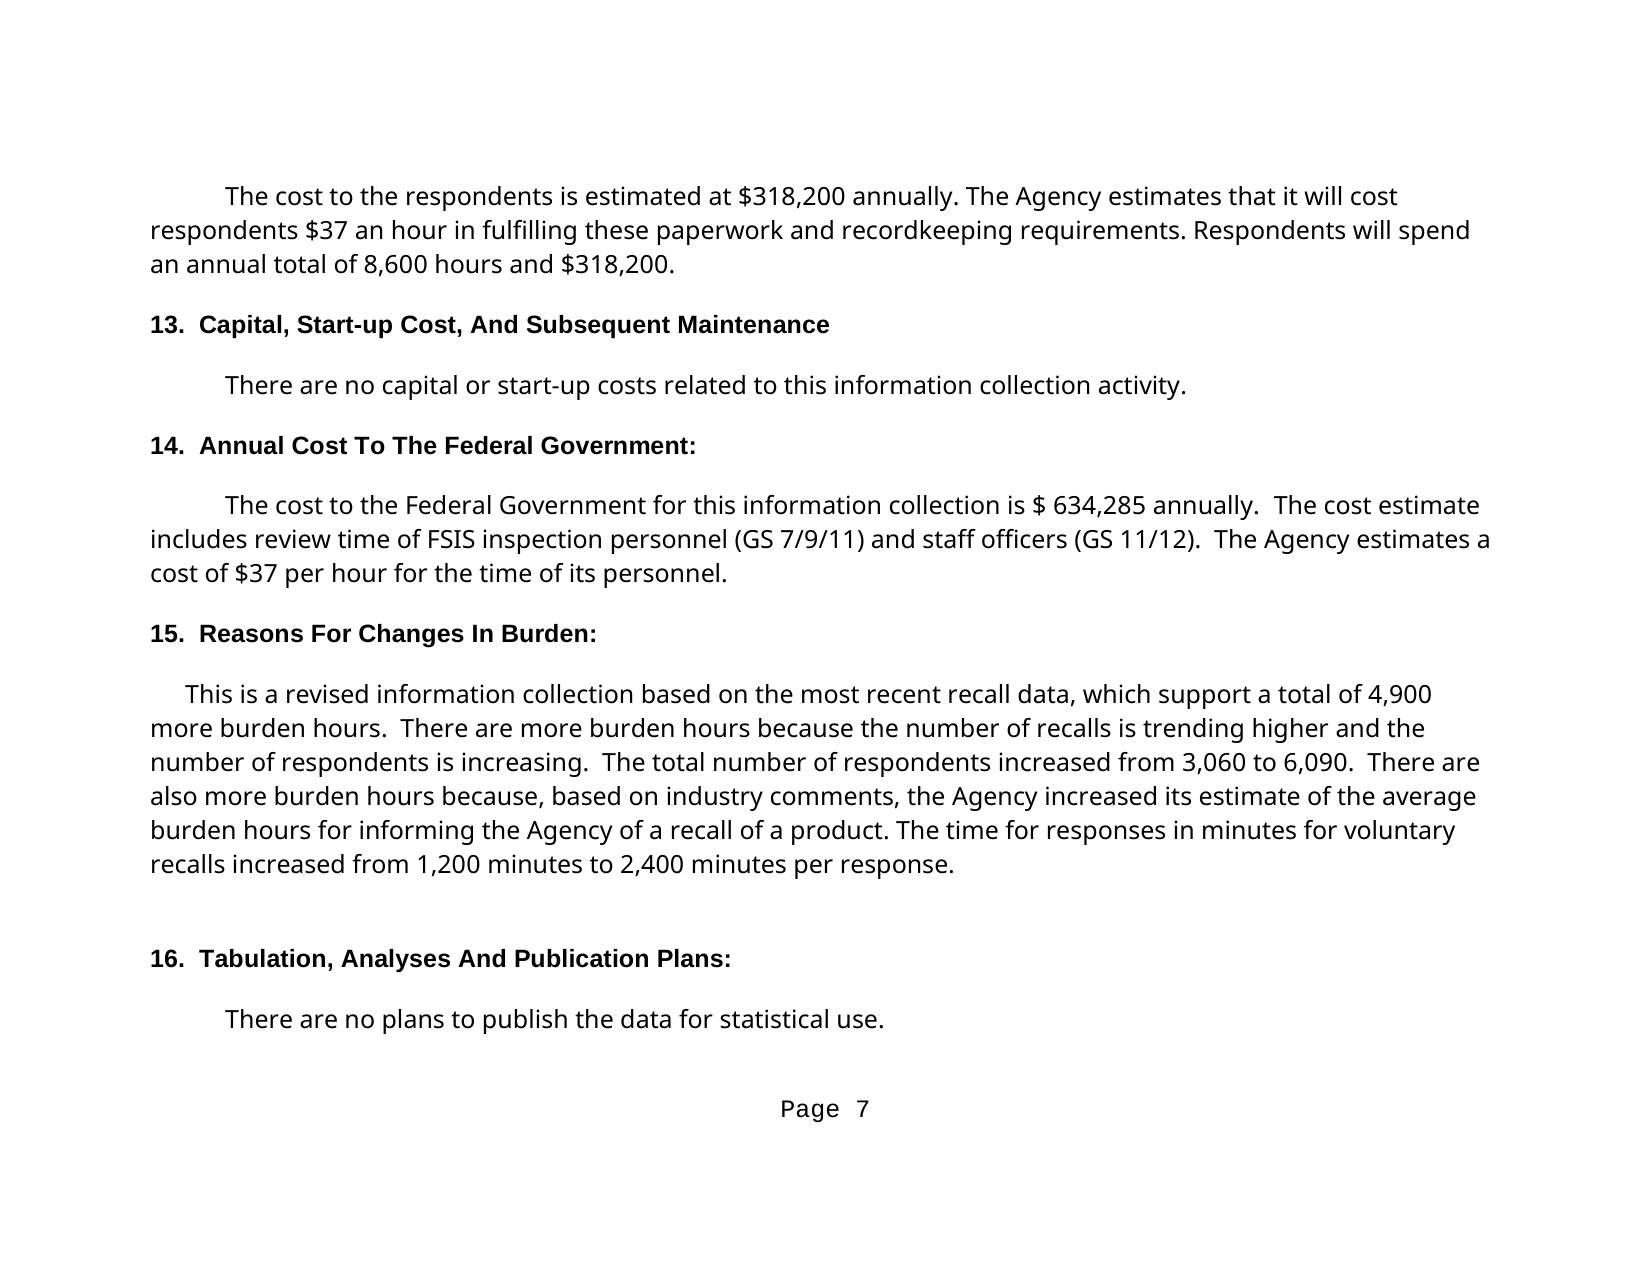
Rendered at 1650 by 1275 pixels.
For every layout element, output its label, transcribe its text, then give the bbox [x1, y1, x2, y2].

text 13. Capital, Start-up Cost, And Subsequent Maintenance [150, 309, 1500, 338]
text There are no capital or start-up costs related to this information collection activity. [150, 368, 1500, 402]
text This is a revised information collection based on the most recent recall data, which support a total of 4,900 more burden hours. There are more burden hours because the number of recalls is trending higher and the number of respondents is increasing. The total number of respondents increased from 3,060 to 6,090. There are also more burden hours because, based on industry comments, the Agency increased its estimate of the average burden hours for informing the Agency of a recall of a product. The time for responses in minutes for voluntary recalls increased from 1,200 minutes to 2,400 minutes per response. [150, 677, 1500, 881]
text 15. Reasons For Changes In Burden: [150, 619, 1500, 648]
text The cost to the respondents is estimated at $318,200 annually. The Agency estimates that it will cost respondents $37 an hour in fulfilling these paperwork and recordkeeping requirements. Respondents will spend an annual total of 8,600 hours and $318,200. [150, 179, 1500, 281]
text 16. Tabulation, Analyses And Publication Plans: [150, 944, 1500, 973]
text There are no plans to publish the data for statistical use. [150, 1002, 1500, 1036]
text The cost to the Federal Government for this information collection is $ 634,285 annually. The cost estimate includes review time of FSIS inspection personnel (GS 7/9/11) and staff officers (GS 11/12). The Agency estimates a cost of $37 per hour for the time of its personnel. [150, 488, 1500, 590]
text 14. Annual Cost To The Federal Government: [150, 431, 1500, 460]
